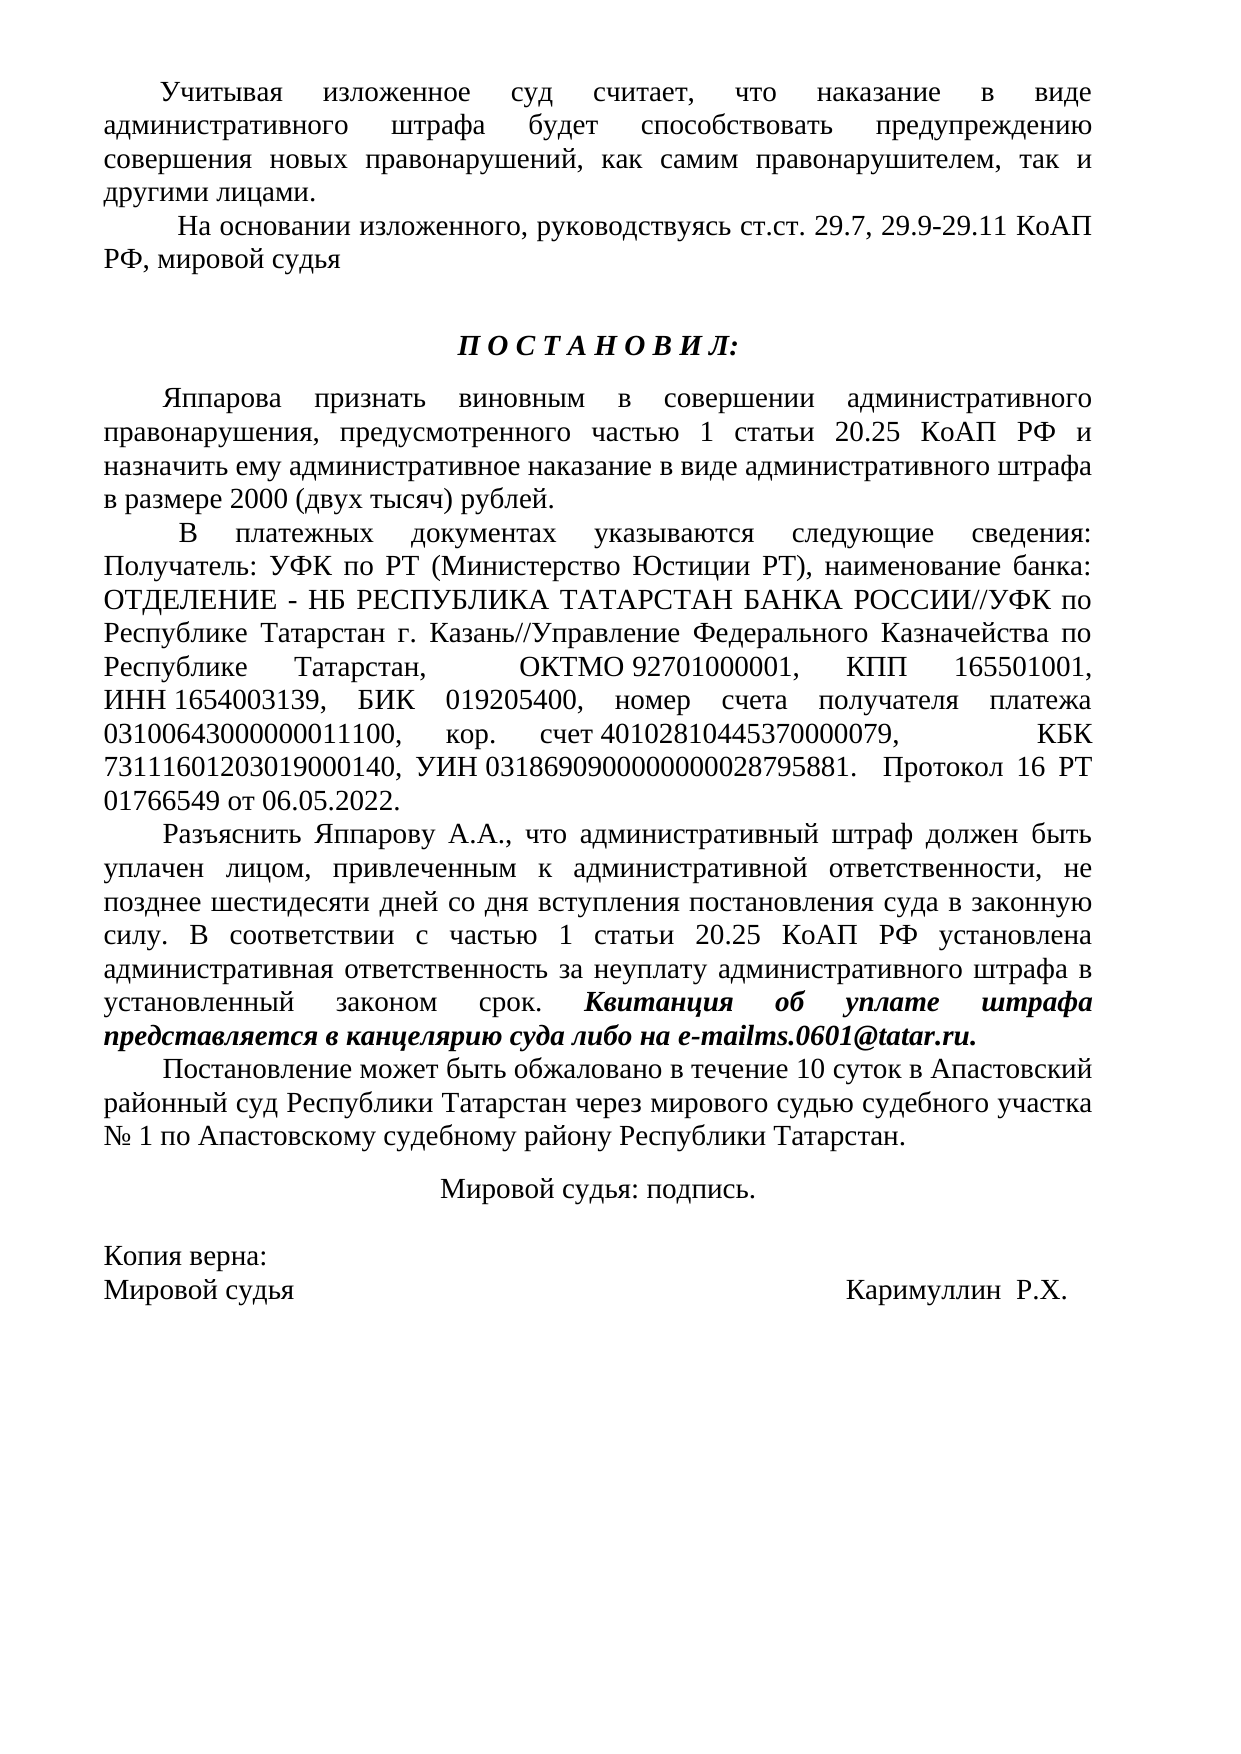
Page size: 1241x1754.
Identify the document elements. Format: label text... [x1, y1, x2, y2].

text Мировой судья Каримуллин Р.Х. [103, 1272, 1093, 1305]
text Учитывая изложенное суд считает, что наказание в виде административного штрафа будет способствовать предупреждению совершения новых правонарушений, как самим правонарушителем, так и другими лицами. [103, 74, 1093, 208]
text Постановление может быть обжаловано в течение 10 суток в Апастовский районный суд Республики Татарстан через мирового судью судебного участка № 1 по Апастовскому судебному району Республики Татарстан. [103, 1051, 1093, 1152]
text Яппарова признать виновным в совершении административного правонарушения, предусмотренного частью 1 статьи 20.25 КоАП РФ и назначить ему административное наказание в виде административного штрафа в размере 2000 (двух тысяч) рублей. [103, 381, 1093, 515]
text На основании изложенного, руководствуясь ст.ст. 29.7, 29.9-29.11 КоАП РФ, мировой судья [103, 208, 1093, 275]
text Копия верна: [103, 1238, 1093, 1272]
text П О С Т А Н О В И Л: [103, 328, 1093, 361]
text В платежных документах указываются следующие сведения: Получатель: УФК по РТ (Министерство Юстиции РТ), наименование банка: ОТДЕЛЕНИЕ - НБ РЕСПУБЛИКА ТАТАРСТАН БАНКА РОССИИ//УФК по Республике Татарстан г. Казань//Управление Федерального Казначейства по Республике Татарстан, ОКТМО 92701000001, КПП 165501001, ИНН 1654003139, БИК 019205400, номер счета получателя платежа 03100643000000011100, кор. счет 40102810445370000079, КБК 73111601203019000140, УИН 0318690900000000028795881. Протокол 16 РТ 01766549 от 06.05.2022. [103, 515, 1092, 817]
text Разъяснить Яппарову А.А., что административный штраф должен быть уплачен лицом, привлеченным к административной ответственности, не позднее шестидесяти дней со дня вступления постановления суда в законную силу. В соответствии с частью 1 статьи 20.25 КоАП РФ установлена административная ответственность за неуплату административного штрафа в установленный законом срок. Квитанция об уплате штрафа представляется в канцелярию суда либо на e-mailms.0601@tatar.ru. [103, 817, 1093, 1051]
text Мировой судья: подпись. [103, 1171, 1093, 1205]
